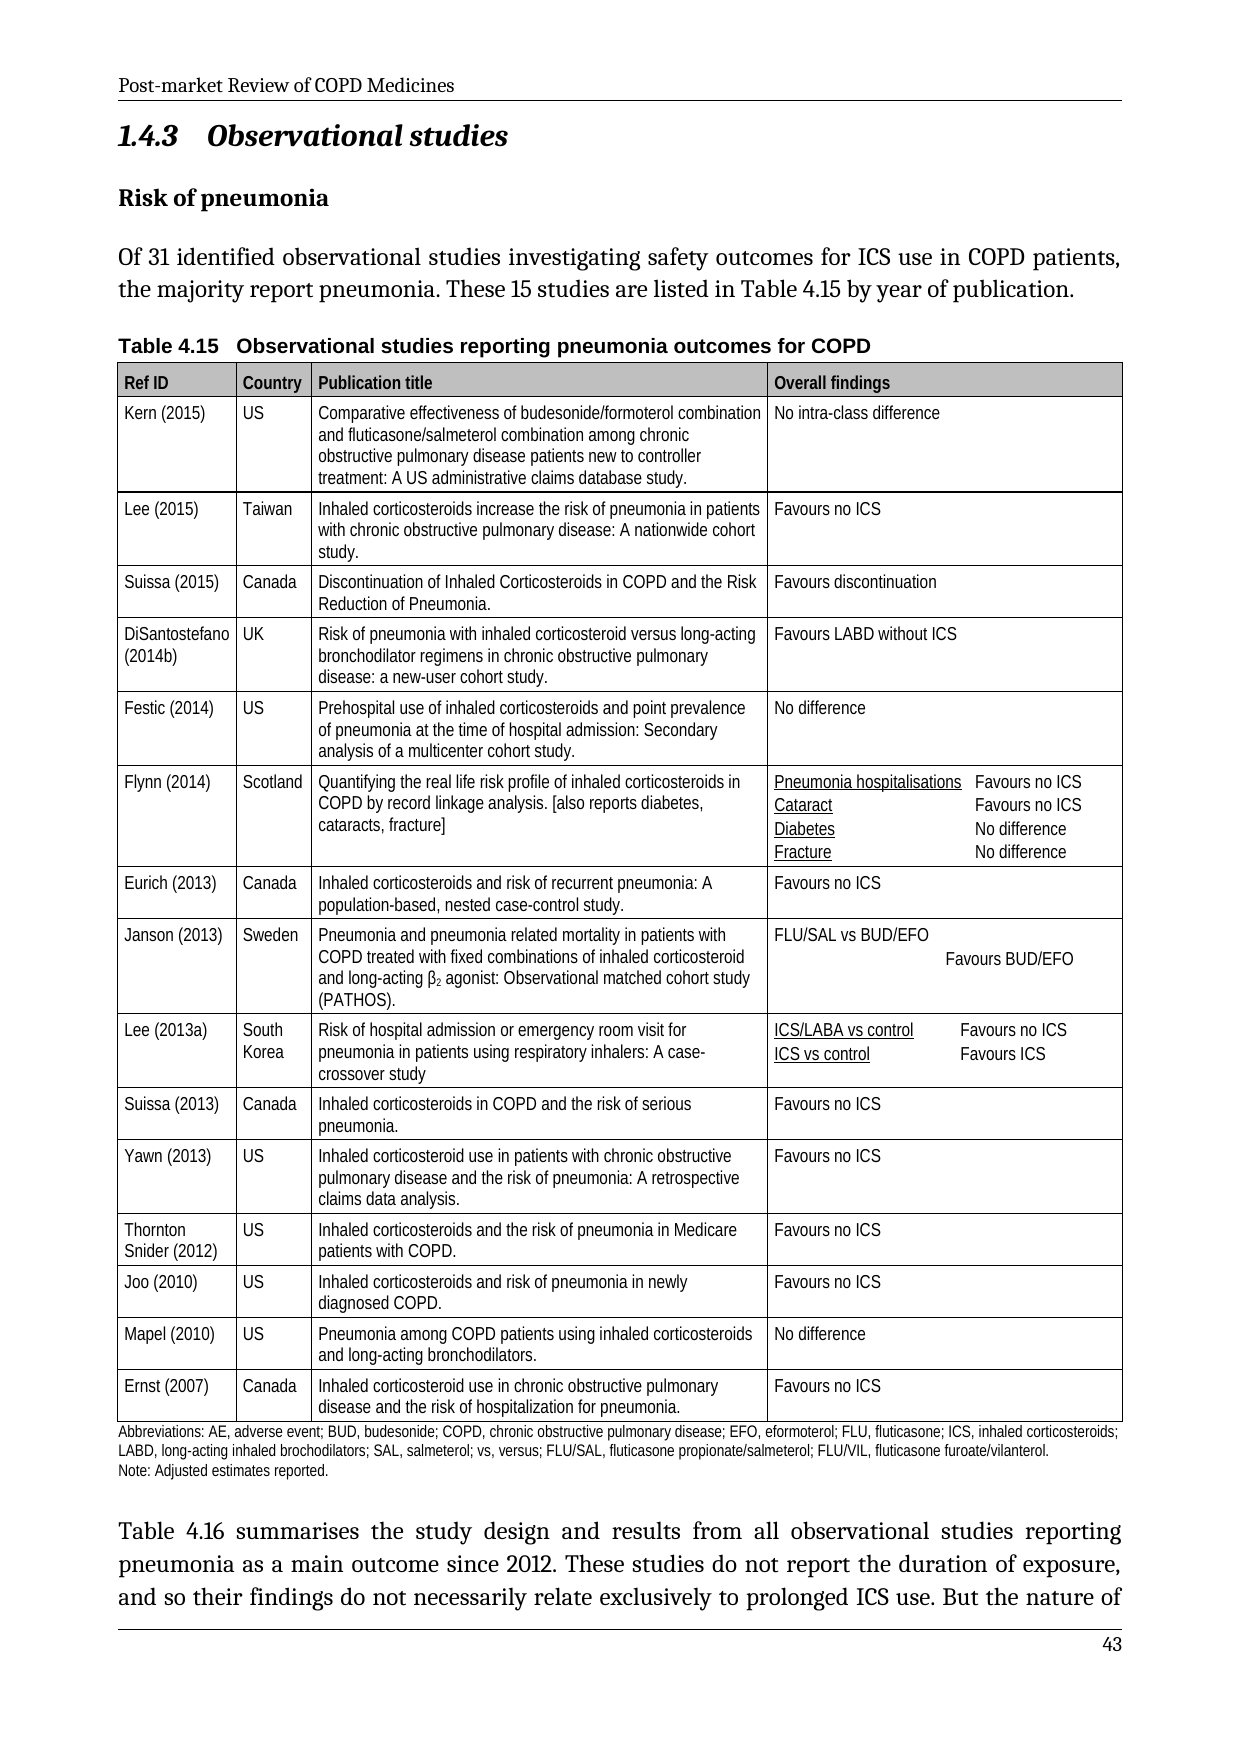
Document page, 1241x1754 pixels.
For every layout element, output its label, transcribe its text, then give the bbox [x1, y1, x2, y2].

table_cell Canada [237, 867, 311, 918]
table_cell Lee (2015) [118, 493, 236, 565]
table_cell US [237, 1318, 311, 1369]
table_cell US [237, 1266, 311, 1317]
table_cell No difference [768, 1318, 1122, 1369]
table_cell US [237, 1140, 311, 1213]
table_cell Favours no ICS [768, 1088, 1122, 1139]
table_cell FLU/SAL vs BUD/​EFO Favours BUD/EFO [768, 919, 1122, 1013]
table_cell Thornton Snider (2012) [118, 1214, 236, 1265]
table_cell Prehospital use of inhaled corticosteroids and point prevalence of pneumonia at the time of hospital admission: Secondary analysis of a multicenter cohort study. [312, 692, 767, 764]
table_cell Ernst (2007) [118, 1370, 236, 1421]
table_cell Kern (2015) [118, 397, 236, 491]
table_cell Risk of pneumonia with inhaled corticosteroid versus long-acting bronchodilator regimens in chronic obstructive pulmonary disease: a new-user cohort study. [312, 618, 767, 691]
table_cell Suissa (2013) [118, 1088, 236, 1139]
table_cell Mapel (2010) [118, 1318, 236, 1369]
table_cell Comparative effectiveness of budesonide/formoterol combination and fluticasone/salmeterol combination among chronic obstructive pulmonary disease patients new to controller treatment: A US administrative claims database study. [312, 397, 767, 491]
table_cell US [237, 397, 311, 491]
table_cell Yawn (2013) [118, 1140, 236, 1213]
table_cell Sweden [237, 919, 311, 1013]
table_cell US [237, 1214, 311, 1265]
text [118, 1517, 1122, 1612]
table_cell Inhaled corticosteroids and risk of recurrent pneumonia: A population-based, nested case-control study. [312, 867, 767, 918]
table_header Ref ID [118, 363, 236, 396]
table_cell UK [237, 618, 311, 691]
table_cell Scotland [237, 766, 311, 866]
table_cell Favours no ICS [768, 867, 1122, 918]
table_header Publication title [312, 363, 767, 396]
table_cell Favours no ICS [768, 1370, 1122, 1421]
table_cell DiSantostefano (2014b) [118, 618, 236, 691]
table_cell No difference [768, 692, 1122, 764]
table_cell Joo (2010) [118, 1266, 236, 1317]
text Abbreviations: AE, adverse event; BUD, budesonide; COPD, chronic obstructive pulmonary disease; EFO, eformoterol; FLU, fluticasone; ICS, inhaled corticosteroids; LABD, long-acting inhaled brochodilators; SAL, salmeterol; vs, versus; FLU/SAL, fluticasone propionate/salmeterol; FLU/VIL, fluticasone furoate/vilanterol. [118, 1422, 1122, 1460]
table_cell ICS/LABA vs control Favours no ICS ICS vs control Favours ICS [768, 1014, 1122, 1087]
table_cell Inhaled corticosteroids and risk of pneumonia in newly diagnosed COPD. [312, 1266, 767, 1317]
table_cell Eurich (2013) [118, 867, 236, 918]
table_cell Inhaled corticosteroids increase the risk of pneumonia in patients with chronic obstructive pulmonary disease: A nationwide cohort study. [312, 493, 767, 565]
table_cell Pneumonia and pneumonia related mortality in patients with COPD treated with fixed combinations of inhaled corticosteroid and long-acting β2 agonist: Observational matched cohort study (PATHOS). [312, 919, 767, 1013]
text Note: Adjusted estimates reported. [118, 1460, 1122, 1479]
table_cell No intra-class difference [768, 397, 1122, 491]
table_cell South Korea [237, 1014, 311, 1087]
table_cell Inhaled corticosteroid use in chronic obstructive pulmonary disease and the risk of hospitalization for pneumonia. [312, 1370, 767, 1421]
table_cell Quantifying the real life risk profile of inhaled corticosteroids in COPD by record linkage analysis. [also reports diabetes, cataracts, fracture] [312, 766, 767, 866]
table_cell Favours no ICS [768, 1266, 1122, 1317]
table_cell Pneumonia among COPD patients using inhaled corticosteroids and long-acting bronchodilators. [312, 1318, 767, 1369]
table_cell Suissa (2015) [118, 566, 236, 617]
table_cell Favours LABD without ICS [768, 618, 1122, 691]
table_cell Canada [237, 566, 311, 617]
text Of 31 identified observational studies investigating safety outcomes for ICS use in COPD patients, the majority report pneumonia. These 15 studies are listed in Table 4.15 by year of publication. [118, 242, 1122, 304]
table_cell Janson (2013) [118, 919, 236, 1013]
table_cell Favours no ICS [768, 1214, 1122, 1265]
table_cell Favours discontinuation [768, 566, 1122, 617]
table_cell Lee (2013a) [118, 1014, 236, 1087]
table_cell Favours no ICS [768, 493, 1122, 565]
table_cell Inhaled corticosteroids in COPD and the risk of serious pneumonia. [312, 1088, 767, 1139]
table_cell Discontinuation of Inhaled Corticosteroids in COPD and the Risk Reduction of Pneumonia. [312, 566, 767, 617]
table_cell Inhaled corticosteroids and the risk of pneumonia in Medicare patients with COPD. [312, 1214, 767, 1265]
table_cell Taiwan [237, 493, 311, 565]
table_header Country [237, 363, 311, 396]
table_cell Festic (2014) [118, 692, 236, 764]
text Table 4.15 Observational studies reporting pneumonia outcomes for COPD [118, 333, 1122, 357]
subtitle Observational studies [118, 118, 1122, 154]
table_cell US [237, 692, 311, 764]
table_cell Risk of hospital admission or emergency room visit for pneumonia in patients using respiratory inhalers: A case-crossover study [312, 1014, 767, 1087]
table_cell Pneumonia hospitalisations Favours no ICS Cataract Favours no ICS Diabetes No difference Fracture No difference [768, 766, 1122, 866]
table_cell Flynn (2014) [118, 766, 236, 866]
table_cell Canada [237, 1088, 311, 1139]
table_header Overall findings [768, 363, 1122, 396]
table_cell Inhaled corticosteroid use in patients with chronic obstructive pulmonary disease and the risk of pneumonia: A retrospective claims data analysis. [312, 1140, 767, 1213]
table_cell Canada [237, 1370, 311, 1421]
table_cell Favours no ICS [768, 1140, 1122, 1213]
subtitle Risk of pneumonia [118, 184, 1122, 213]
